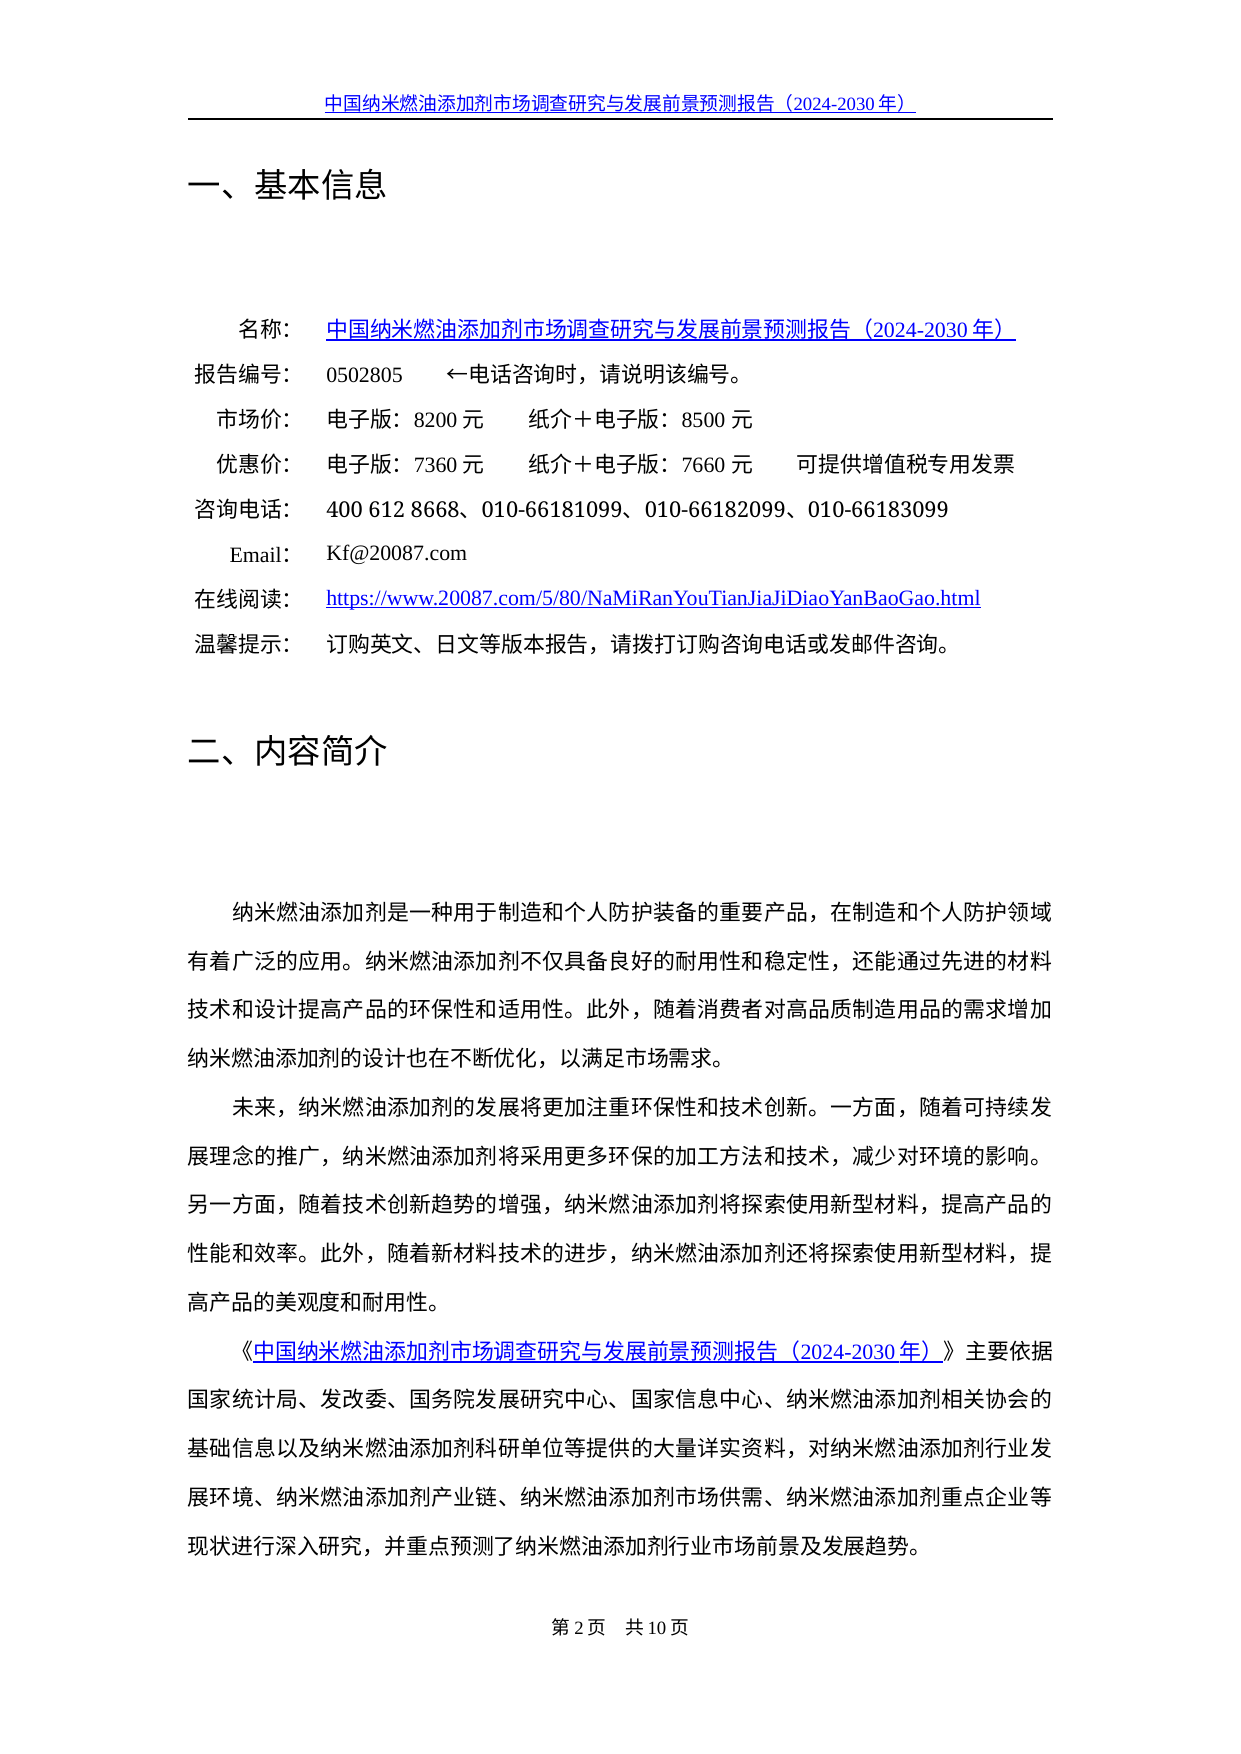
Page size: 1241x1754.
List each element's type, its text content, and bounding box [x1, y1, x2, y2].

table_cell 咨询电话： [167, 492, 315, 537]
table_header 名称： [167, 312, 315, 357]
table_cell 0502805 ←电话咨询时，请说明该编号。 [315, 357, 1073, 402]
table_header 中国纳米燃油添加剂市场调查研究与发展前景预测报告（2024-2030年） [315, 312, 1073, 357]
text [187, 894, 1053, 1561]
title 一、基本信息 [187, 150, 1053, 215]
table_cell 电子版：7360 元 纸介＋电子版：7660 元 可提供增值税专用发票 [315, 447, 1073, 492]
table_cell 400 612 8668、010-66181099、010-66182099、010-66183099 [315, 492, 1073, 537]
table_cell 市场价： [167, 402, 315, 447]
table_cell 订购英文、日文等版本报告，请拨打订购咨询电话或发邮件咨询。 [315, 627, 1073, 672]
table_cell 优惠价： [167, 447, 315, 492]
table_cell 报告编号： [167, 357, 315, 402]
table_cell Email： [167, 537, 315, 582]
table_cell 电子版：8200 元 纸介＋电子版：8500 元 [315, 402, 1073, 447]
title 二、内容简介 [187, 717, 1053, 782]
table_cell [315, 582, 1073, 627]
table_cell Kf@20087.com [315, 537, 1073, 582]
table_cell 在线阅读： [167, 582, 315, 627]
table_cell 温馨提示： [167, 627, 315, 672]
